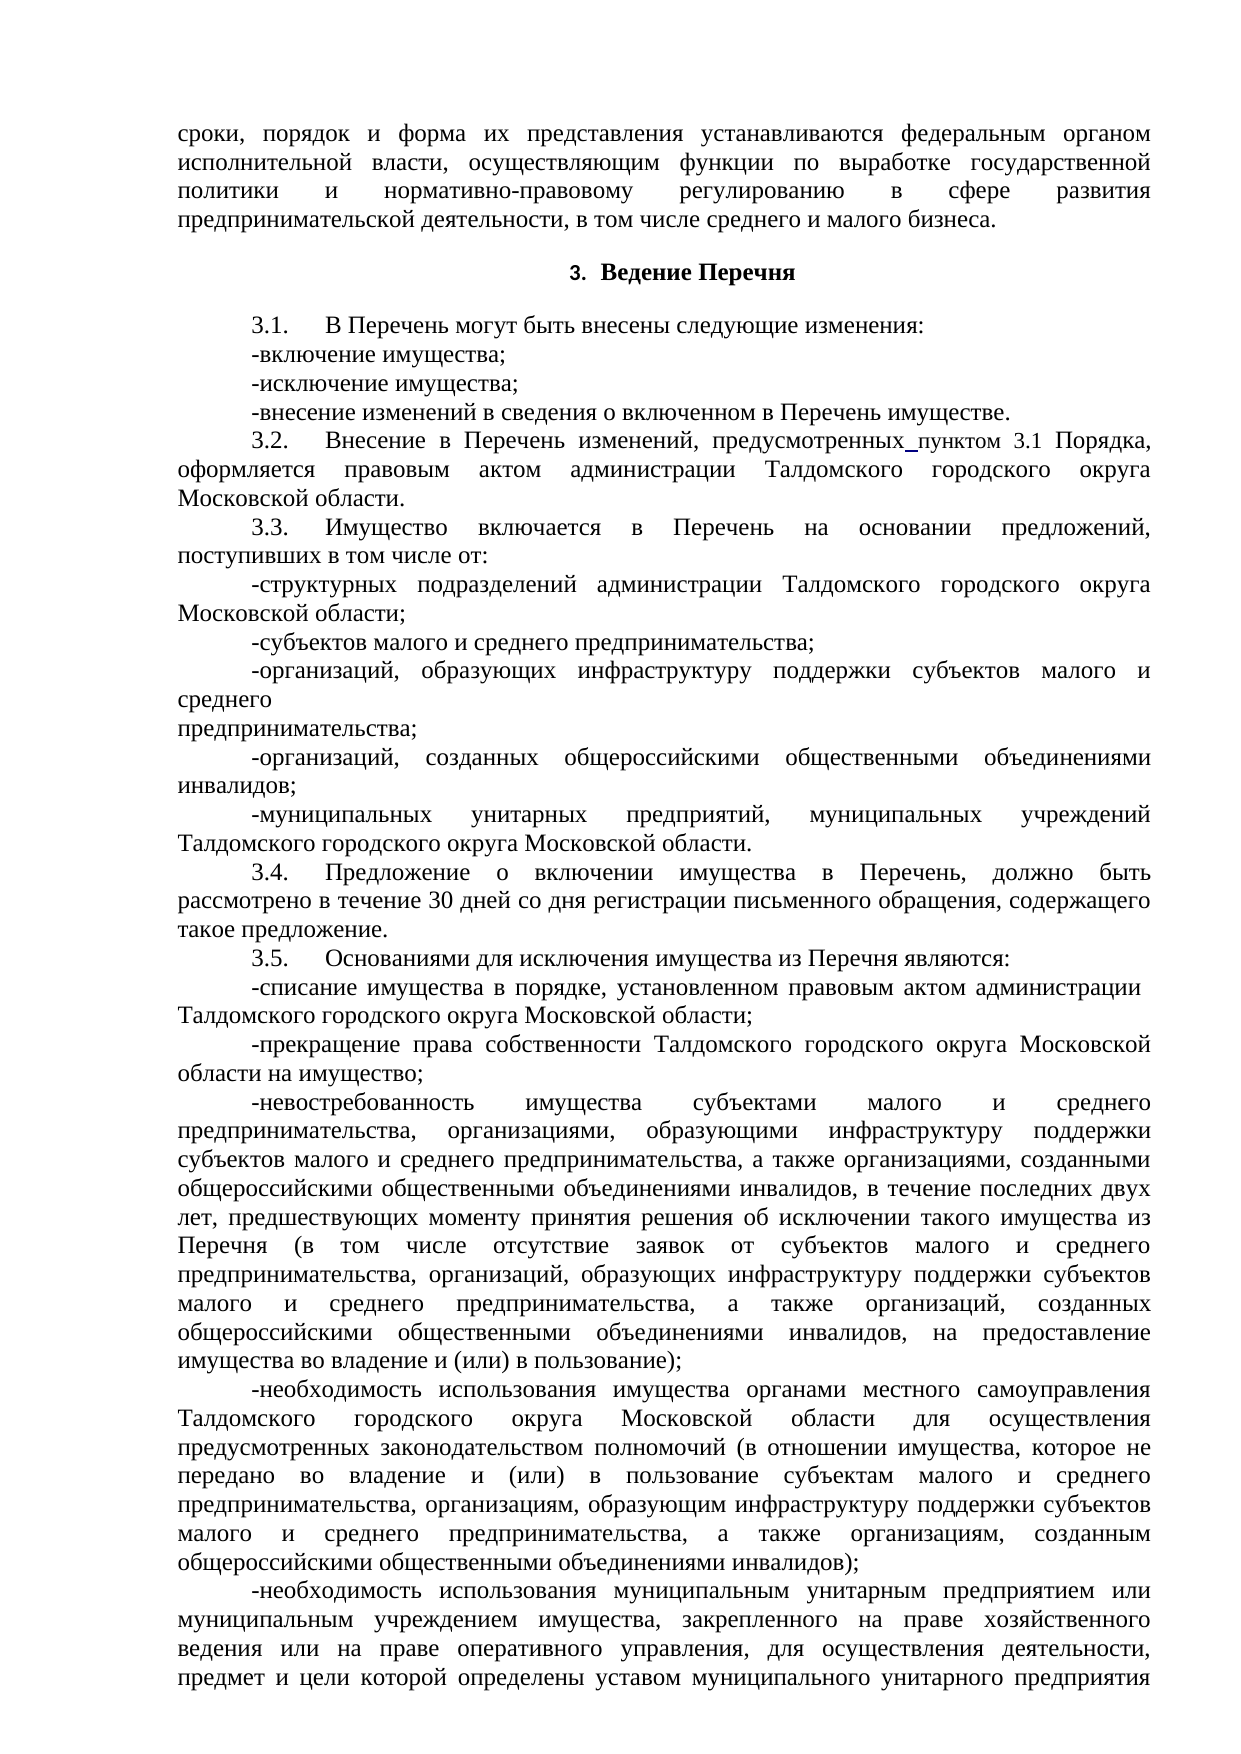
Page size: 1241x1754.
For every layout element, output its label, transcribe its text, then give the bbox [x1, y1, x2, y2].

text -внесение изменений в сведения о включенном в Перечень имуществе. [177, 397, 1152, 425]
text -невостребованность имущества субъектами малого и среднего предпринимательства, организациями, образующими инфраструктуру поддержки субъектов малого и среднего предпринимательства, а также организациями, созданными общероссийскими общественными объединениями инвалидов, в течение последних двух лет, предшествующих моменту принятия решения об исключении такого имущества из Перечня (в том числе отсутствие заявок от субъектов малого и среднего предпринимательства, организаций, образующих инфраструктуру поддержки субъектов малого и среднего предпринимательства, а также организаций, созданных общероссийскими общественными объединениями инвалидов, на предоставление имущества во владение и (или) в пользование); [177, 1087, 1152, 1374]
list В Перечень могут быть внесены следующие изменения: [177, 310, 1152, 339]
text -исключение имущества; [177, 368, 1152, 397]
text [177, 1575, 1152, 1690]
list Ведение Перечня [569, 262, 1152, 285]
list Предложение о включении имущества в Перечень, должно быть рассмотрено в течение 30 дней со дня регистрации письменного обращения, содержащего такое предложение. [177, 857, 1152, 943]
text -муниципальных унитарных предприятий, муниципальных учреждений Талдомского городского округа Московской области. [177, 799, 1152, 857]
text -субъектов малого и среднего предпринимательства; [177, 627, 1152, 655]
list Внесение в Перечень изменений, предусмотренных пунктом 3.1 Порядка, оформляется правовым актом администрации Талдомского городского округа Московской области. [177, 425, 1152, 512]
text -необходимость использования имущества органами местного самоуправления Талдомского городского округа Московской области для осуществления предусмотренных законодательством полномочий (в отношении имущества, которое не передано во владение и (или) в пользование субъектам малого и среднего предпринимательства, организациям, образующим инфраструктуру поддержки субъектов малого и среднего предпринимательства, а также организациям, созданным общероссийскими общественными объединениями инвалидов); [177, 1374, 1152, 1575]
text -прекращение права собственности Талдомского городского округа Московской области на имущество; [177, 1029, 1152, 1087]
text -структурных подразделений администрации Талдомского городского округа Московской области; [177, 569, 1152, 627]
text -организаций, образующих инфраструктуру поддержки субъектов малого и среднего предпринимательства; [177, 655, 1152, 742]
list Имущество включается в Перечень на основании предложений, поступивших в том числе от: [177, 512, 1152, 569]
text -организаций, созданных общероссийскими общественными объединениями инвалидов; [177, 742, 1152, 799]
list Основаниями для исключения имущества из Перечня являются: [177, 943, 1152, 972]
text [177, 118, 1152, 233]
text -списание имущества в порядке, установленном правовым актом администрации Талдомского городского округа Московской области; [177, 972, 1152, 1029]
text -включение имущества; [177, 339, 1152, 368]
